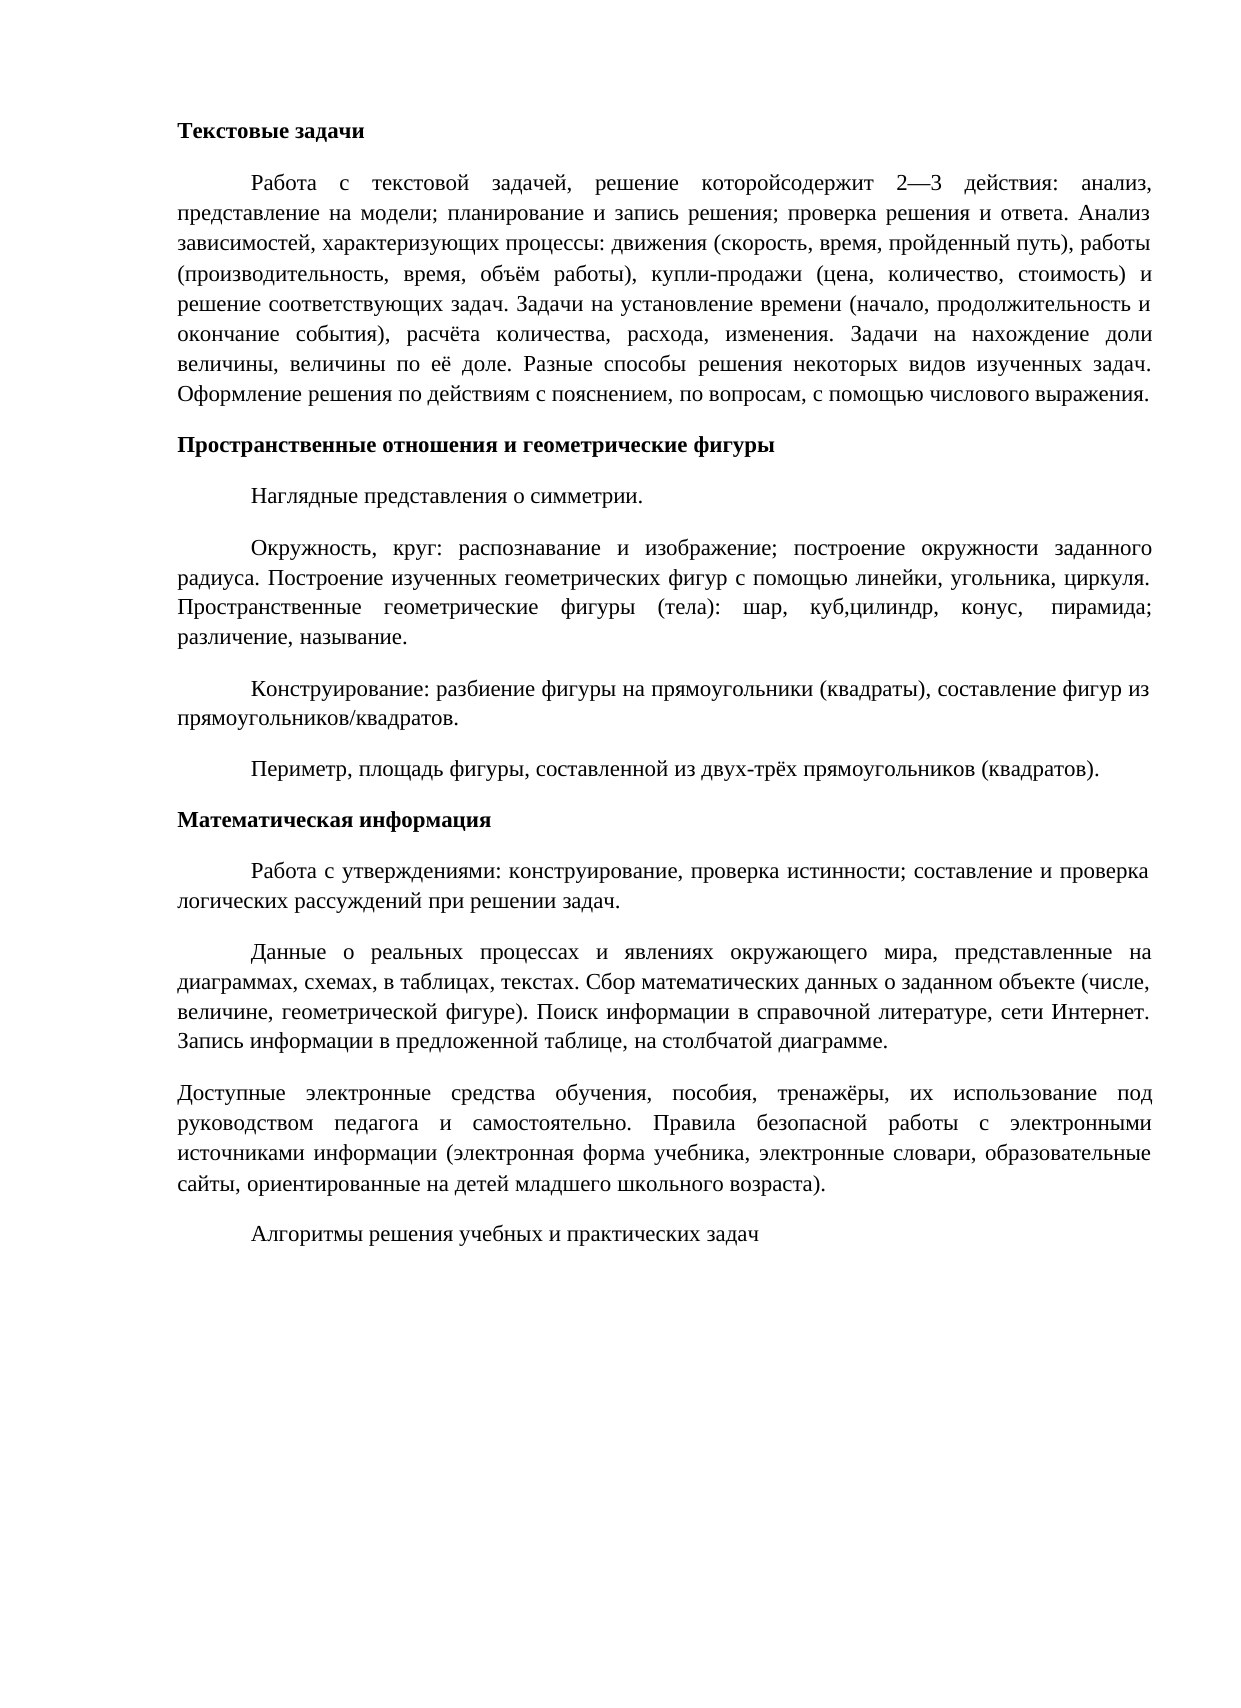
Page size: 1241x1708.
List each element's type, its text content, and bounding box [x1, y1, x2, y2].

subtitle Математическая информация [177, 807, 1240, 833]
text Работа с текстовой задачей, решение которойсодержит 2—3 действия: анализ, представление на модели; планирование и запись решения; проверка решения и ответа. Анализ зависимостей, характеризующих процессы: движения (скорость, время, пройденный путь), работы (производительность, время, объём работы), купли-продажи (цена, количество, стоимость) и решение соответствующих задач. Задачи на установление времени (начало, продолжительность и окончание события), расчёта количества, расхода, изменения. Задачи на нахождение доли величины, величины по её доле. Разные способы решения некоторых видов изученных задач. Оформление решения по действиям с пояснением, по вопросам, с помощью числового выражения. [177, 169, 1152, 407]
text Алгоритмы решения учебных и практических задач [251, 1220, 1240, 1247]
subtitle Текстовые задачи [177, 117, 1240, 144]
text Окружность, круг: распознавание и изображение; построение окружности заданного радиуса. Построение изученных геометрических фигур с помощью линейки, угольника, циркуля. Пространственные геометрические фигуры (тела): шар, куб,цилиндр, конус, пирамида; различение, называние. [177, 534, 1152, 649]
text Данные о реальных процессах и явлениях окружающего мира, представленные на диаграммах, схемах, в таблицах, текстах. Сбор математических данных о заданном объекте (числе, величине, геометрической фигуре). Поиск информации в справочной литературе, сети Интернет. Запись информации в предложенной таблице, на столбчатой диаграмме. [177, 938, 1152, 1054]
text Доступные электронные средства обучения, пособия, тренажёры, их использование под руководством педагога и самостоятельно. Правила безопасной работы с электронными источниками информации (электронная форма учебника, электронные словари, образовательные сайты, ориентированные на детей младшего школьного возраста). [177, 1079, 1152, 1196]
text Периметр, площадь фигуры, составленной из двух-трёх прямоугольников (квадратов). [251, 755, 1240, 781]
text Наглядные представления о симметрии. [251, 482, 1240, 508]
text Работа с утверждениями: конструирование, проверка истинности; составление и проверка логических рассуждений при решении задач. [177, 858, 1150, 914]
text Конструирование: разбиение фигуры на прямоугольники (квадраты), составление фигур из прямоугольников/квадратов. [177, 674, 1151, 730]
subtitle Пространственные отношения и геометрические фигуры [177, 431, 1240, 458]
